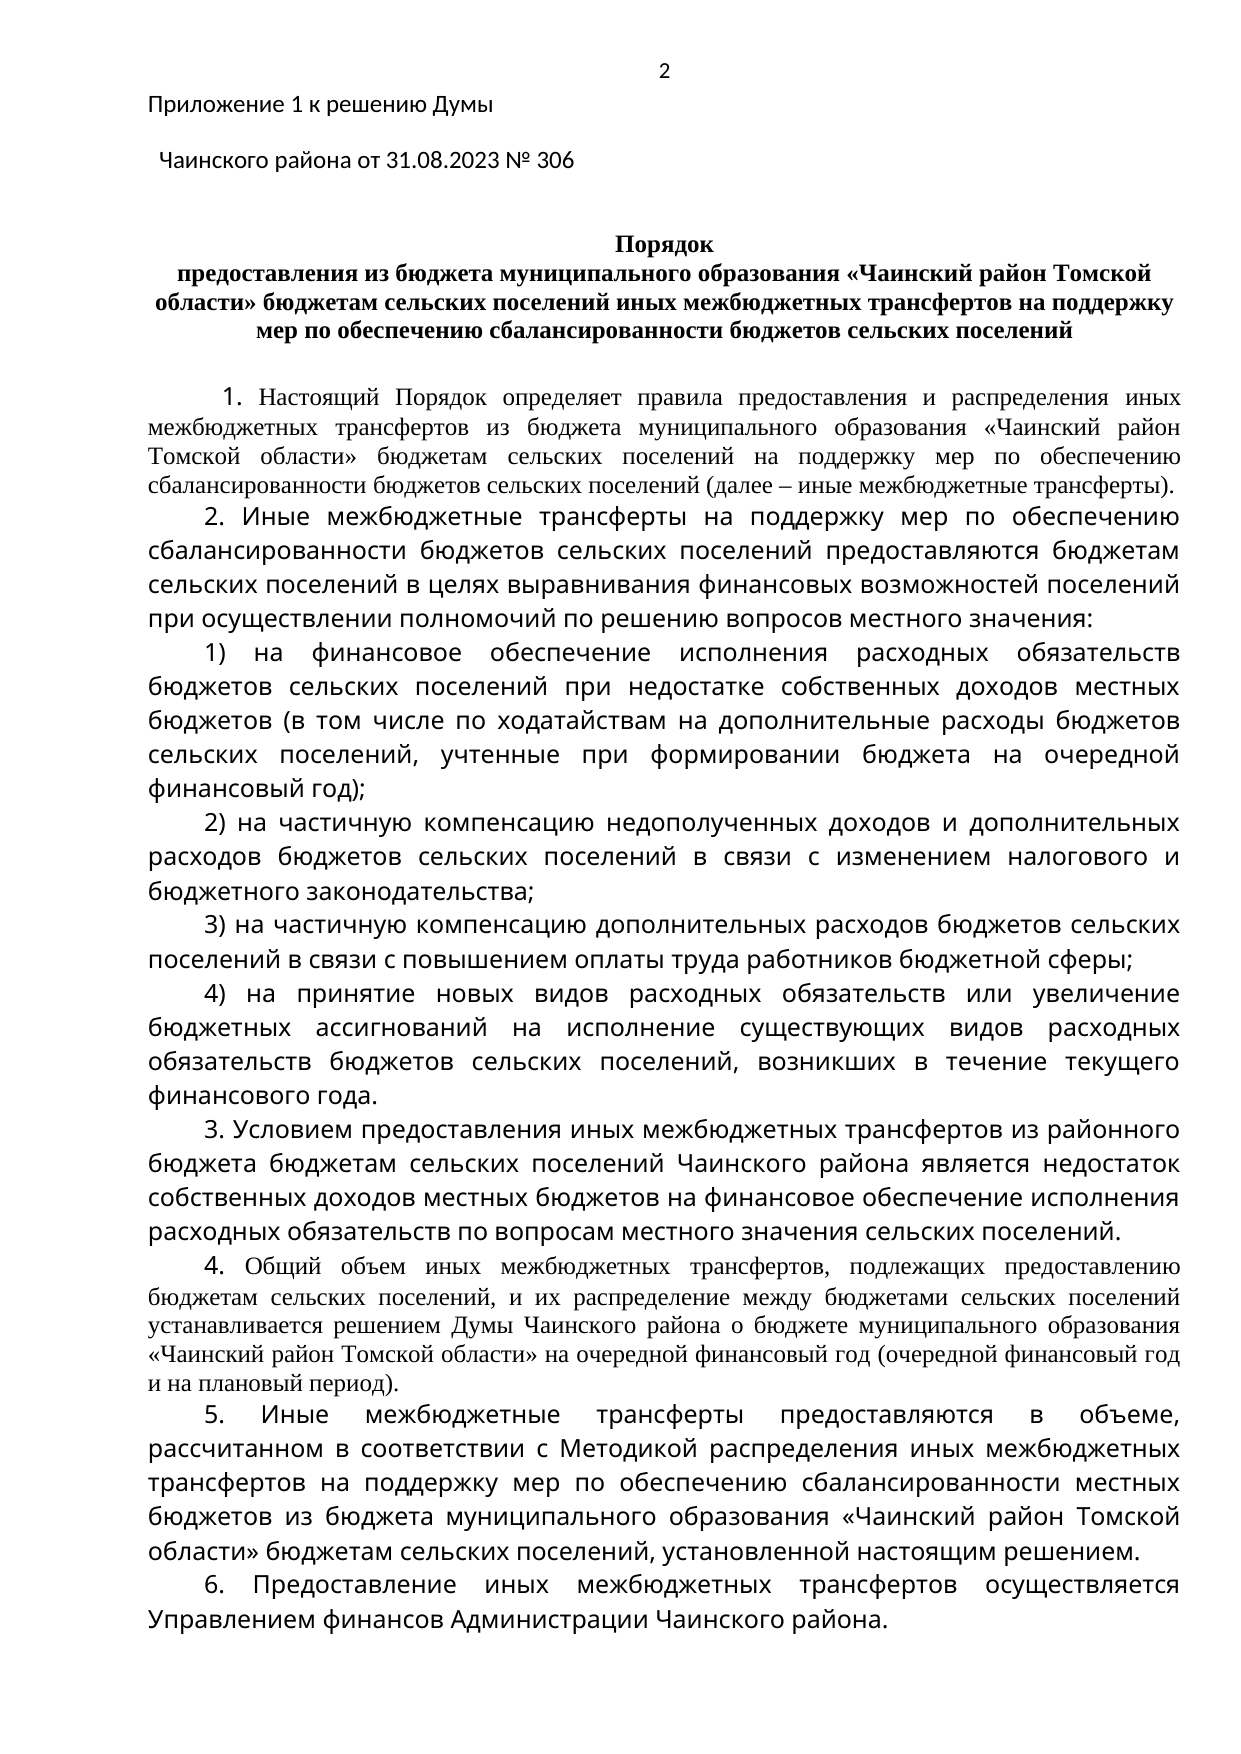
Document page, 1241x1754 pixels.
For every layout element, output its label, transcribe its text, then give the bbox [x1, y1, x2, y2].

text 1. Настоящий Порядок определяет правила предоставления и распределения иных межбюджетных трансфертов из бюджета муниципального образования «Чаинский район Томской области» бюджетам сельских поселений на поддержку мер по обеспечению сбалансированности бюджетов сельских поселений (далее – иные межбюджетные трансферты). [148, 378, 1181, 498]
text 4. Общий объем иных межбюджетных трансфертов, подлежащих предоставлению бюджетам сельских поселений, и их распределение между бюджетами сельских поселений устанавливается решением Думы Чаинского района о бюджете муниципального образования «Чаинский район Томской области» на очередной финансовый год (очередной финансовый год и на плановый период). [148, 1248, 1181, 1397]
text 5. Иные межбюджетные трансферты предоставляются в объеме, рассчитанном в соответствии с Методикой распределения иных межбюджетных трансфертов на поддержку мер по обеспечению сбалансированности местных бюджетов из бюджета муниципального образования «Чаинский район Томской области» бюджетам сельских поселений, установленной настоящим решением. [148, 1397, 1181, 1567]
text 4) на принятие новых видов расходных обязательств или увеличение бюджетных ассигнований на исполнение существующих видов расходных обязательств бюджетов сельских поселений, возникших в течение текущего финансового года. [148, 975, 1181, 1112]
text 1) на финансовое обеспечение исполнения расходных обязательств бюджетов сельских поселений при недостатке собственных доходов местных бюджетов (в том числе по ходатайствам на дополнительные расходы бюджетов сельских поселений, учтенные при формировании бюджета на очередной финансовый год); [148, 635, 1181, 805]
text 2. Иные межбюджетные трансферты на поддержку мер по обеспечению сбалансированности бюджетов сельских поселений предоставляются бюджетам сельских поселений в целях выравнивания финансовых возможностей поселений при осуществлении полномочий по решению вопросов местного значения: [148, 498, 1181, 635]
text 6. Предоставление иных межбюджетных трансфертов осуществляется Управлением финансов Администрации Чаинского района. [148, 1567, 1181, 1635]
text предоставления из бюджета муниципального образования «Чаинский район Томской области» бюджетам сельских поселений иных межбюджетных трансфертов на поддержку мер по обеспечению сбалансированности бюджетов сельских поселений [148, 258, 1181, 344]
text 2) на частичную компенсацию недополученных доходов и дополнительных расходов бюджетов сельских поселений в связи с изменением налогового и бюджетного законодательства; [148, 805, 1181, 907]
text 3) на частичную компенсацию дополнительных расходов бюджетов сельских поселений в связи с повышением оплаты труда работников бюджетной сферы; [148, 907, 1181, 975]
text 3. Условием предоставления иных межбюджетных трансфертов из районного бюджета бюджетам сельских поселений Чаинского района является недостаток собственных доходов местных бюджетов на финансовое обеспечение исполнения расходных обязательств по вопросам местного значения сельских поселений. [148, 1112, 1181, 1248]
text Порядок [148, 229, 1181, 258]
